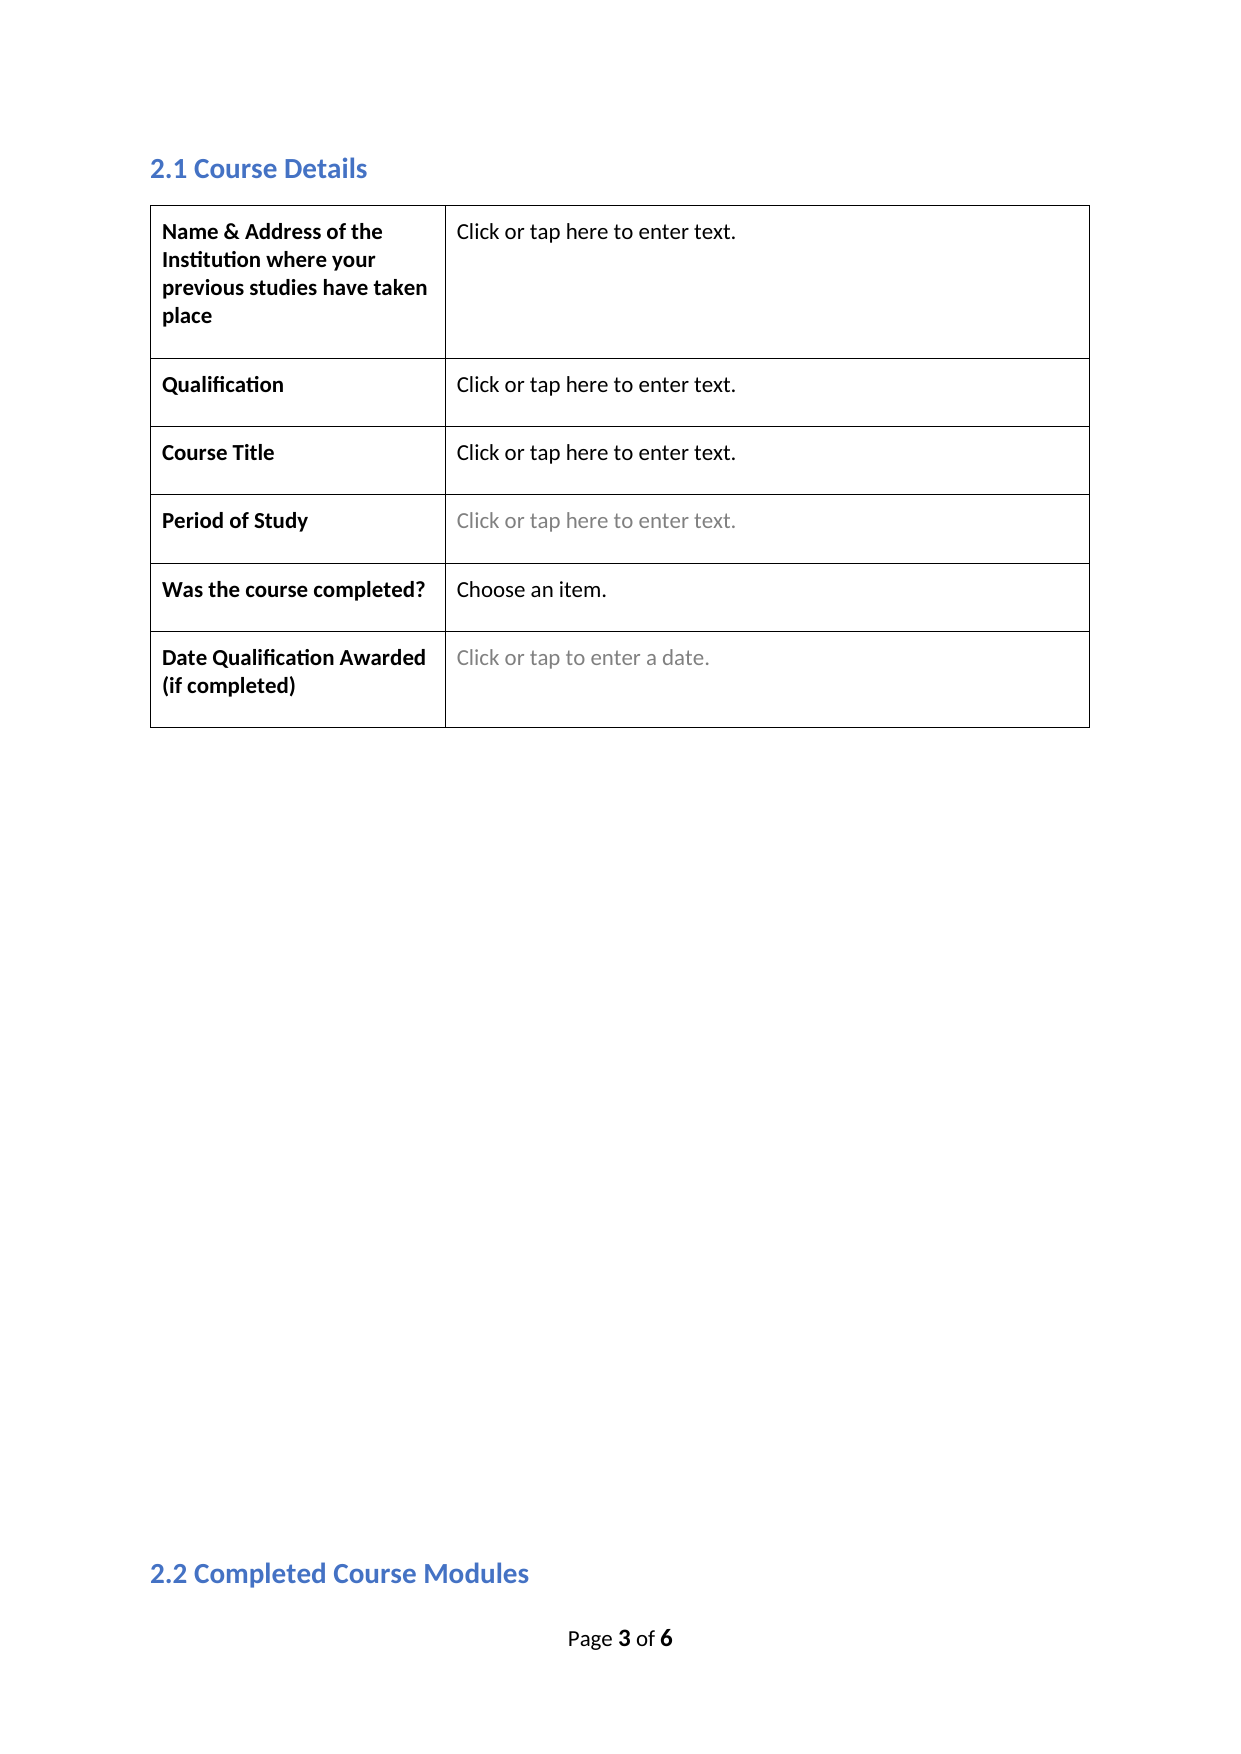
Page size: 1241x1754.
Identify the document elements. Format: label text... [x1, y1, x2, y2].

table_cell [446, 495, 1089, 562]
table_cell Qualification [151, 359, 445, 426]
table_cell Course Title [151, 427, 445, 494]
table_header Name & Address of the Institution where your previous studies have taken place [151, 206, 445, 357]
table_cell Date Qualification Awarded (if completed) [151, 632, 445, 727]
table_cell Period of Study [151, 495, 445, 562]
text 2.1 Course Details [150, 150, 1090, 186]
table_cell Was the course completed? [151, 564, 445, 631]
text 2.2 Completed Course Modules [150, 1555, 1090, 1590]
